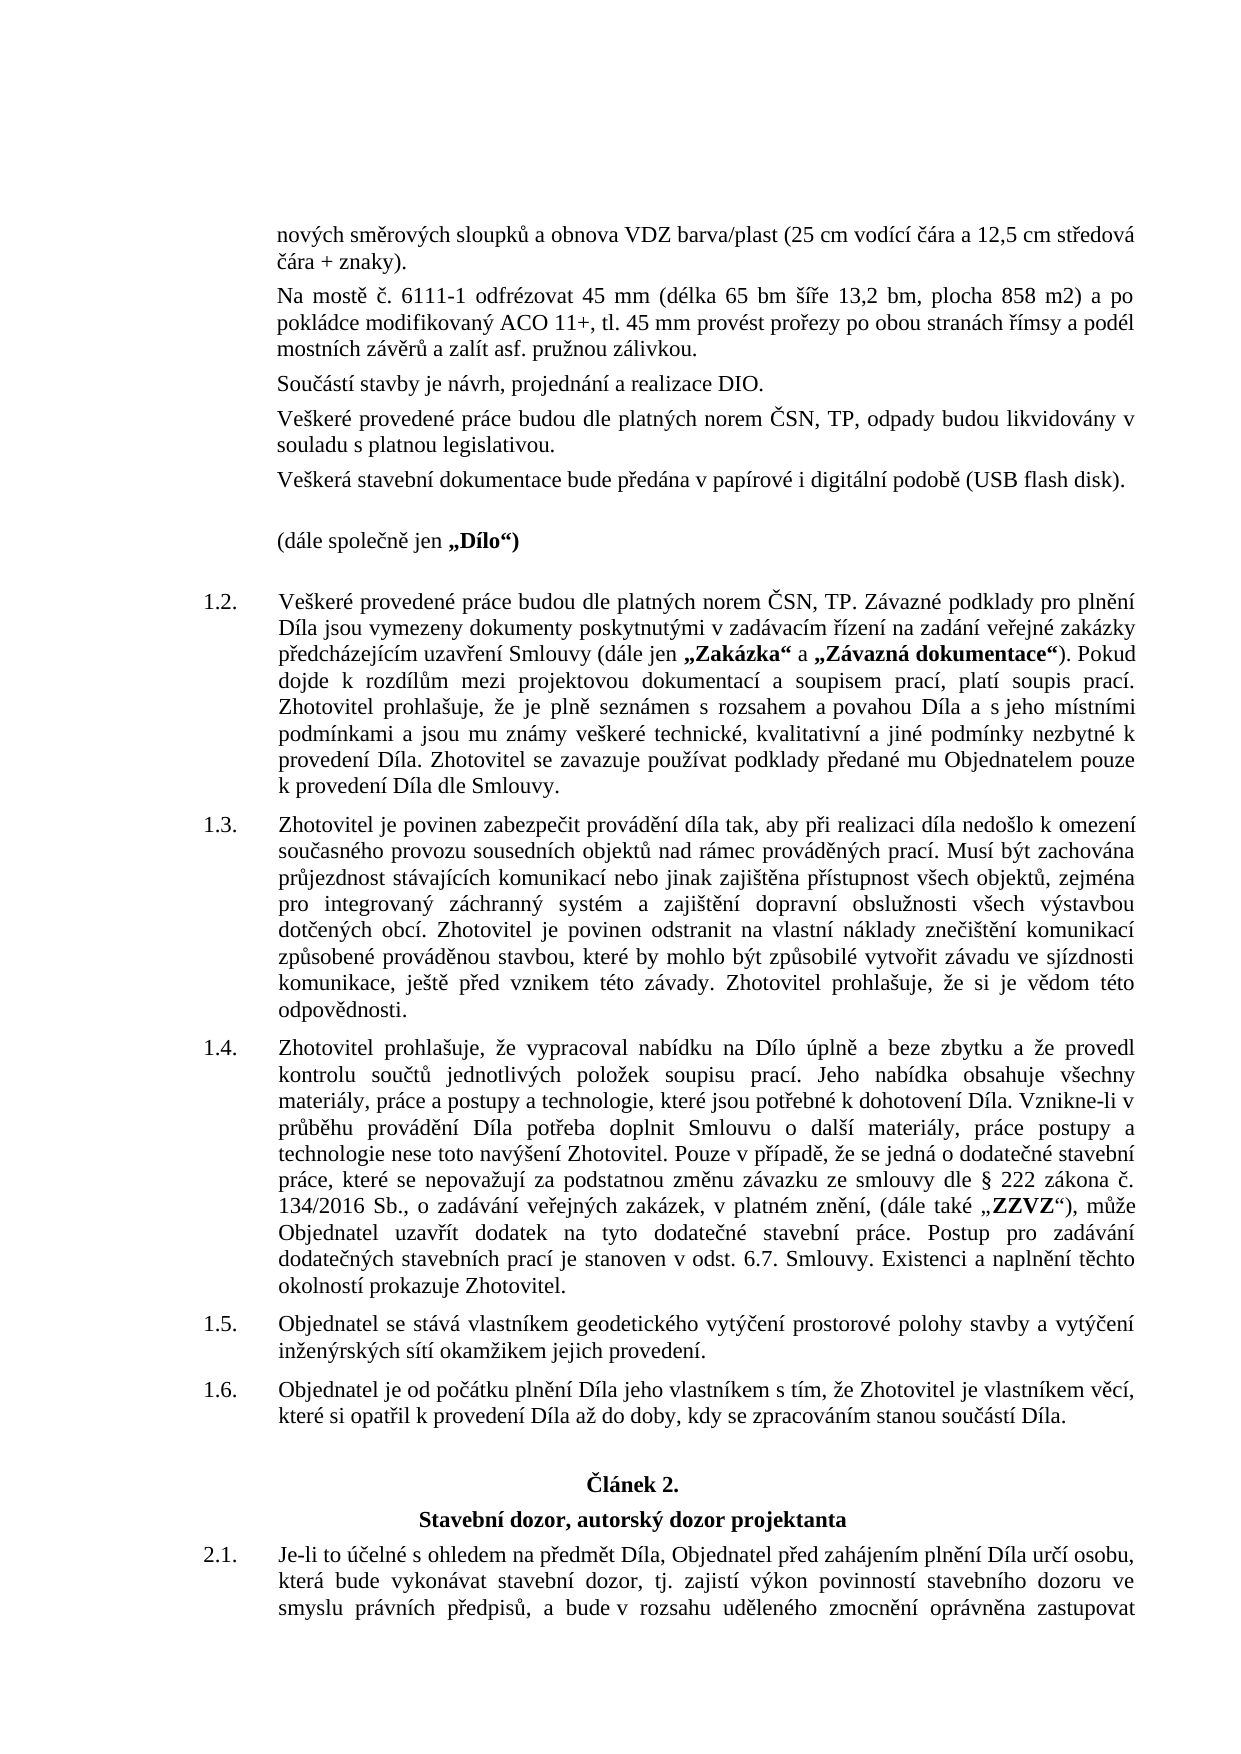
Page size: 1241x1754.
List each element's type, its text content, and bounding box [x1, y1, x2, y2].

list Veškerá stavební dokumentace bude předána v papírové i digitální podobě (USB flash disk). [277, 466, 1136, 492]
text Stavební dozor, autorský dozor projektanta [129, 1506, 1136, 1532]
list Součástí stavby je návrh, projednání a realizace DIO. [277, 370, 1136, 396]
list (dále společně jen „Dílo“) [218, 527, 1136, 553]
text Zhotovitel prohlašuje, že vypracoval nabídku na Dílo úplně a beze zbytku a že provedl kontrolu součtů jednotlivých položek soupisu prací. Jeho nabídka obsahuje všechny materiály, práce a postupy a technologie, které jsou potřebné k dohotovení Díla. Vznikne-li v průběhu provádění Díla potřeba doplnit Smlouvu o další materiály, práce postupy a technologie nese toto navýšení Zhotovitel. Pouze v případě, že se jedná o dodatečné stavební práce, které se nepovažují za podstatnou změnu závazku ze smlouvy dle § 222 zákona č. 134/2016 Sb., o zadávání veřejných zakázek, v platném znění, (dále také „ZZVZ“), může Objednatel uzavřít dodatek na tyto dodatečné stavební práce. Postup pro zadávání dodatečných stavebních prací je stanoven v odst. 6.7. Smlouvy. Existenci a naplnění těchto okolností prokazuje Zhotovitel. [203, 1034, 1136, 1298]
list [277, 222, 1136, 274]
list Na mostě č. 6111-1 odfrézovat 45 mm (délka 65 bm šíře 13,2 bm, plocha 858 m2) a po pokládce modifikovaný ACO 11+, tl. 45 mm provést prořezy po obou stranách římsy a podél mostních závěrů a zalít asf. pružnou zálivkou. [277, 283, 1136, 362]
text Zhotovitel je povinen zabezpečit provádění díla tak, aby při realizaci díla nedošlo k omezení současného provozu sousedních objektů nad rámec prováděných prací. Musí být zachována průjezdnost stávajících komunikací nebo jinak zajištěna přístupnost všech objektů, zejména pro integrovaný záchranný systém a zajištění dopravní obslužnosti všech výstavbou dotčených obcí. Zhotovitel je povinen odstranit na vlastní náklady znečištění komunikací způsobené prováděnou stavbou, které by mohlo být způsobilé vytvořit závadu ve sjízdnosti komunikace, ještě před vznikem této závady. Zhotovitel prohlašuje, že si je vědom této odpovědnosti. [203, 811, 1136, 1022]
text Objednatel se stává vlastníkem geodetického vytýčení prostorové polohy stavby a vytýčení inženýrských sítí okamžikem jejich provedení. [203, 1311, 1136, 1363]
list Veškeré provedené práce budou dle platných norem ČSN, TP, odpady budou likvidovány v souladu s platnou legislativou. [277, 405, 1136, 457]
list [203, 1541, 1136, 1620]
text Veškeré provedené práce budou dle platných norem ČSN, TP. Závazné podklady pro plnění Díla jsou vymezeny dokumenty poskytnutými v zadávacím řízení na zadání veřejné zakázky předcházejícím uzavření Smlouvy (dále jen „Zakázka“ a „Závazná dokumentace“). Pokud dojde k rozdílům mezi projektovou dokumentací a soupisem prací, platí soupis prací. Zhotovitel prohlašuje, že je plně seznámen s rozsahem a povahou Díla a s jeho místními podmínkami a jsou mu známy veškeré technické, kvalitativní a jiné podmínky nezbytné k provedení Díla. Zhotovitel se zavazuje používat podklady předané mu Objednatelem pouze k provedení Díla dle Smlouvy. [203, 588, 1136, 799]
text Objednatel je od počátku plnění Díla jeho vlastníkem s tím, že Zhotovitel je vlastníkem věcí, které si opatřil k provedení Díla až do doby, kdy se zpracováním stanou součástí Díla. [203, 1376, 1136, 1428]
